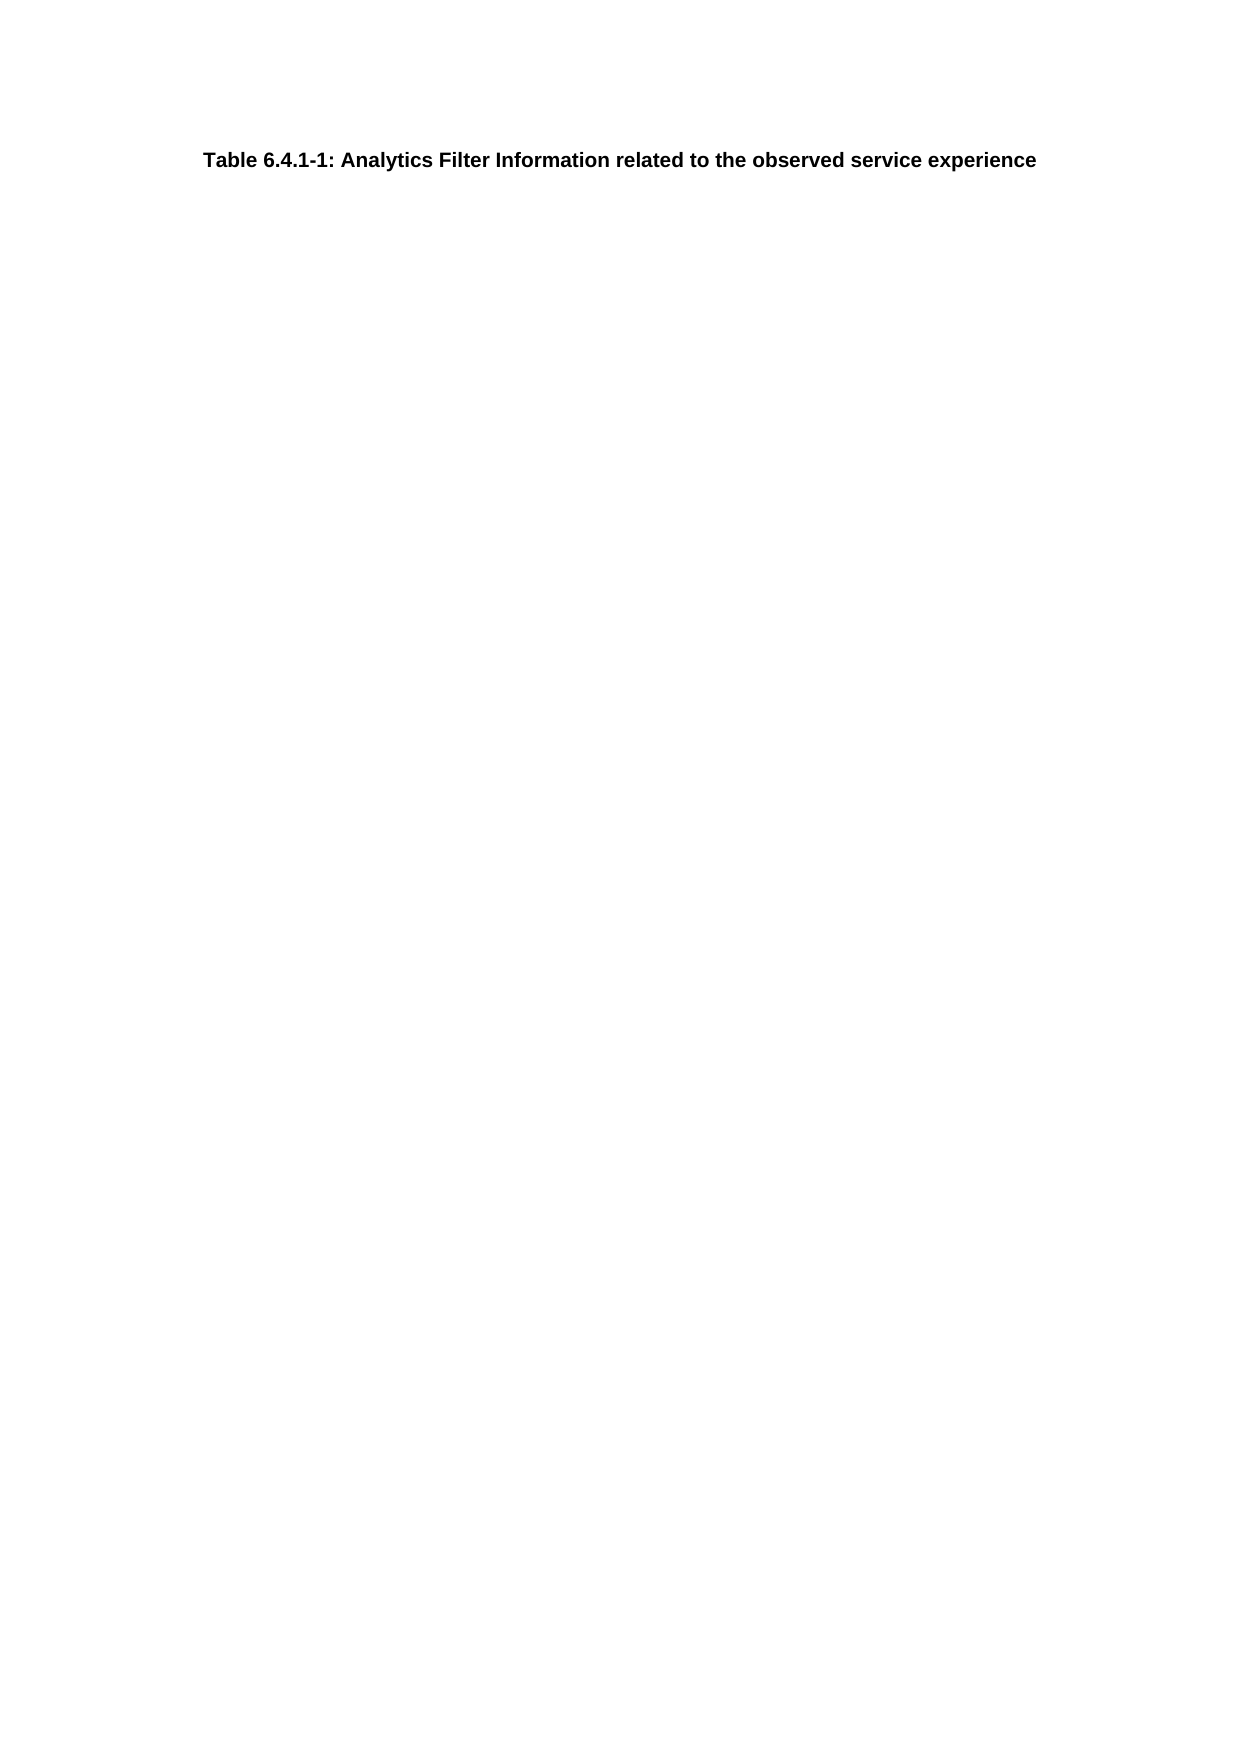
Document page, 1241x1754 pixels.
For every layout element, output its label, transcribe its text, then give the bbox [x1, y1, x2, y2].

text Table 6.4.1-1: Analytics Filter Information related to the observed service experience [118, 148, 1122, 172]
